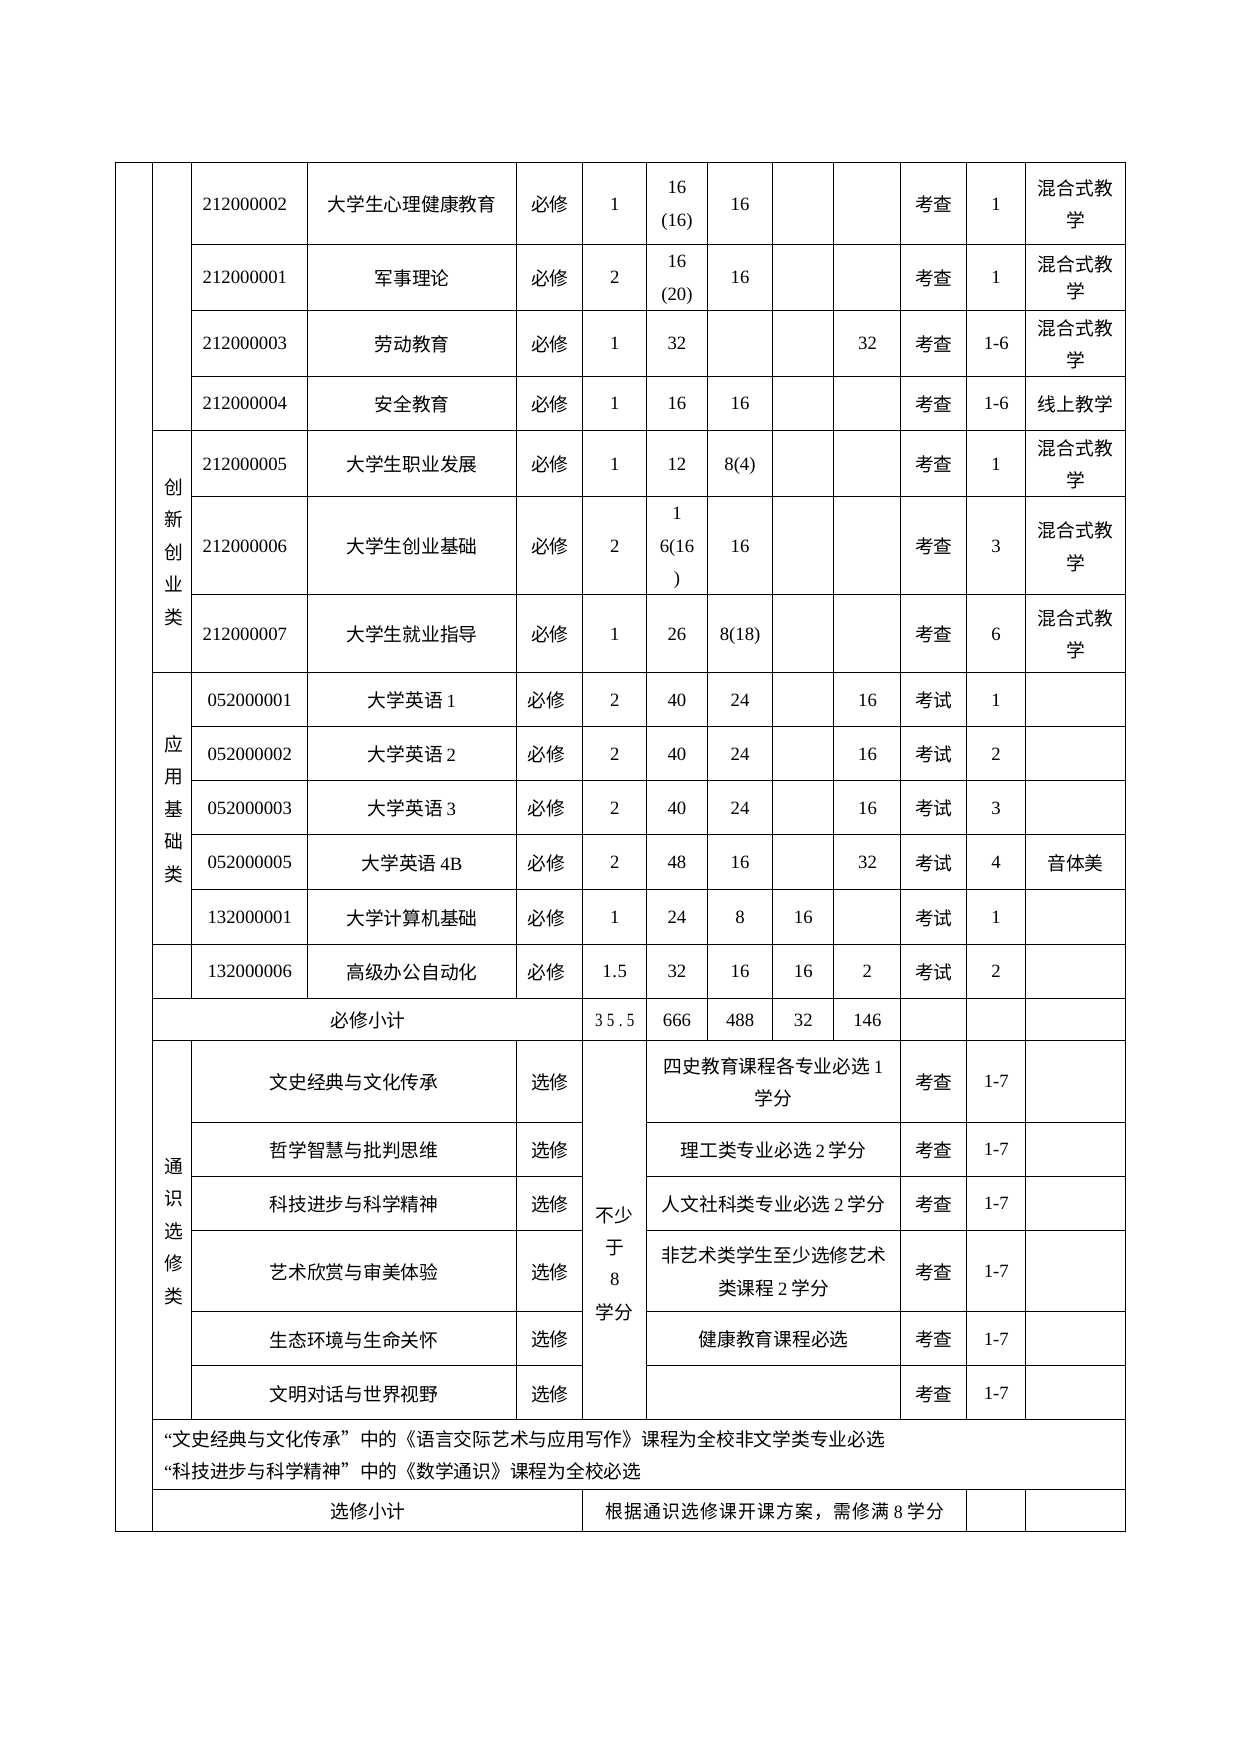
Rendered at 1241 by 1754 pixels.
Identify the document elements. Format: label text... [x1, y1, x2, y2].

table_cell 16(16) [647, 497, 707, 594]
table_cell 3 [967, 497, 1025, 594]
table_cell 40 [647, 781, 707, 834]
table_cell 考查 [901, 1231, 966, 1311]
table_cell 必修 [517, 727, 582, 780]
table_cell 2 [583, 673, 646, 726]
table_cell 考查 [901, 497, 966, 594]
table_cell [901, 999, 966, 1040]
table_cell 2 [583, 835, 646, 889]
table_cell 488 [708, 999, 772, 1040]
table_cell [773, 497, 833, 594]
table_cell 146 [834, 999, 900, 1040]
table_cell 16 [708, 945, 772, 998]
table_cell 考查 [901, 311, 966, 376]
table_cell 1 [967, 673, 1025, 726]
table_cell 考查 [901, 431, 966, 496]
table_cell 必修 [517, 945, 582, 998]
table_cell 人文社科类专业必选2学分 [647, 1177, 900, 1230]
table_cell 线上教学 [1026, 377, 1125, 430]
table_cell 16 (20) [647, 245, 707, 309]
table_cell 1-7 [967, 1177, 1025, 1230]
table_cell 四史教育课程各专业必选1学分 [647, 1041, 900, 1122]
table_cell 考试 [901, 945, 966, 998]
table_cell 考试 [901, 835, 966, 889]
table_cell [773, 377, 833, 430]
table_cell 1-7 [967, 1231, 1025, 1311]
table_cell 8(4) [708, 431, 772, 496]
table_cell 大学计算机基础 [308, 890, 516, 943]
table_cell 32 [834, 835, 900, 889]
table_cell [834, 377, 900, 430]
table_cell 考试 [901, 673, 966, 726]
table_cell 高级办公自动化 [308, 945, 516, 998]
table_cell 大学生职业发展 [308, 431, 516, 496]
table_cell [1026, 781, 1125, 834]
table_cell 考查 [901, 1123, 966, 1176]
table_cell 32 [647, 945, 707, 998]
table_cell 考试 [901, 781, 966, 834]
table_cell 选修 [517, 1041, 582, 1122]
table_cell 大学英语1 [308, 673, 516, 726]
table_cell 混合式教学 [1026, 245, 1125, 309]
table_cell 132000006 [192, 945, 307, 998]
table_cell 26 [647, 595, 707, 672]
table_cell 2 [583, 497, 646, 594]
table_cell 212000003 [192, 311, 307, 376]
table_cell 48 [647, 835, 707, 889]
table_cell 32 [773, 999, 833, 1040]
table_cell 必修 [517, 431, 582, 496]
table_cell 考查 [901, 1177, 966, 1230]
table_cell 混合式教学 [1026, 431, 1125, 496]
table_cell [1026, 1231, 1125, 1311]
table_cell [773, 163, 833, 243]
table_cell 混合式教学 [1026, 497, 1125, 594]
table_cell 24 [708, 727, 772, 780]
table_cell 1-7 [967, 1312, 1025, 1365]
table_cell 052000001 [192, 673, 307, 726]
table_cell 文史经典与文化传承 [192, 1041, 516, 1122]
table_cell 考查 [901, 1041, 966, 1122]
table_cell 2 [583, 245, 646, 309]
table_cell 212000004 [192, 377, 307, 430]
table_cell [834, 431, 900, 496]
table_cell 212000002 [192, 163, 307, 243]
table_cell [773, 835, 833, 889]
table_cell 1 [583, 890, 646, 943]
table_cell 必修 [517, 835, 582, 889]
table_cell 1-7 [967, 1041, 1025, 1122]
table_cell [1026, 1177, 1125, 1230]
table_cell [773, 431, 833, 496]
table_cell 选修 [517, 1366, 582, 1419]
table_cell 非艺术类学生至少选修艺术类课程2学分 [647, 1231, 900, 1311]
table_cell 1 [583, 377, 646, 430]
table_cell 35.5 [583, 999, 646, 1040]
table_cell 健康教育课程必选 [647, 1312, 900, 1365]
table_cell 选修 [517, 1177, 582, 1230]
table_cell 考查 [901, 1312, 966, 1365]
table_cell 1.5 [583, 945, 646, 998]
table_cell 军事理论 [308, 245, 516, 309]
table_cell 选修 [517, 1123, 582, 1176]
table_cell 212000006 [192, 497, 307, 594]
table_cell 2 [583, 781, 646, 834]
table_cell 1 [583, 595, 646, 672]
table_cell [153, 945, 191, 998]
table_cell [1026, 727, 1125, 780]
table_cell 1-7 [967, 1123, 1025, 1176]
table_cell [967, 999, 1025, 1040]
table_cell 24 [708, 673, 772, 726]
table_cell 1-7 [967, 1366, 1025, 1419]
table_cell 1 [967, 431, 1025, 496]
table_cell 必修小计 [153, 999, 582, 1040]
table_cell 2 [967, 727, 1025, 780]
table_cell 大学英语4B [308, 835, 516, 889]
table_cell [773, 245, 833, 309]
table_cell 大学生创业基础 [308, 497, 516, 594]
table_cell 音体美 [1026, 835, 1125, 889]
table_cell 16 [647, 377, 707, 430]
table_cell 1 [967, 245, 1025, 309]
table_cell 必修 [517, 890, 582, 943]
table_cell 24 [708, 781, 772, 834]
table_cell 16 [708, 245, 772, 309]
table_cell 16 [773, 945, 833, 998]
table_cell 大学生就业指导 [308, 595, 516, 672]
table_cell 16 [834, 673, 900, 726]
table_cell 1 [967, 163, 1025, 243]
table_cell 科技进步与科学精神 [192, 1177, 516, 1230]
table_cell 16 [708, 163, 772, 243]
table_cell 212000007 [192, 595, 307, 672]
table_cell [773, 595, 833, 672]
table_cell 6 [967, 595, 1025, 672]
table_cell 根据通识选修课开课方案，需修满8学分 [583, 1490, 966, 1531]
table_cell 32 [834, 311, 900, 376]
table_cell 必修 [517, 781, 582, 834]
table_cell [834, 890, 900, 943]
table_cell [1026, 945, 1125, 998]
table_cell 大学生心理健康教育 [308, 163, 516, 243]
table_cell 16 [834, 781, 900, 834]
table_cell 052000005 [192, 835, 307, 889]
table_cell 必修 [517, 377, 582, 430]
table_cell 40 [647, 727, 707, 780]
table_cell 艺术欣赏与审美体验 [192, 1231, 516, 1311]
table_cell 16 [773, 890, 833, 943]
table_cell [834, 245, 900, 309]
table_cell 混合式教学 [1026, 595, 1125, 672]
table_cell 1 [583, 431, 646, 496]
table_cell 理工类专业必选2学分 [647, 1123, 900, 1176]
table_cell 考查 [901, 163, 966, 243]
table_cell 生态环境与生命关怀 [192, 1312, 516, 1365]
table_cell 16 [708, 835, 772, 889]
table_cell 创新 创业 类 [153, 431, 191, 672]
table_cell 劳动教育 [308, 311, 516, 376]
table_cell 8 [708, 890, 772, 943]
table_cell “文史经典与文化传承”中的《语言交际艺术与应用写作》课程为全校非文学类专业必选 “科技进步与科学精神”中的《数学通识》课程为全校必选 [153, 1420, 1125, 1489]
table_cell [967, 1490, 1025, 1531]
table_cell 16 [708, 497, 772, 594]
table_cell [647, 1366, 900, 1419]
table_cell [773, 727, 833, 780]
table_cell [1026, 890, 1125, 943]
table_cell 12 [647, 431, 707, 496]
table_cell 40 [647, 673, 707, 726]
table_cell 考查 [901, 595, 966, 672]
table_cell 16 [834, 727, 900, 780]
table_cell 混合式教学 [1026, 311, 1125, 376]
table_cell 32 [647, 311, 707, 376]
table_cell 8(18) [708, 595, 772, 672]
table_cell 必修 [517, 163, 582, 243]
table_cell 选修小计 [153, 1490, 582, 1531]
table_cell 必修 [517, 311, 582, 376]
table_cell [773, 673, 833, 726]
table_cell 哲学智慧与批判思维 [192, 1123, 516, 1176]
table_cell [1026, 1312, 1125, 1365]
table_cell 考查 [901, 245, 966, 309]
table_cell [834, 163, 900, 243]
table_cell 052000002 [192, 727, 307, 780]
table_cell [1026, 1490, 1125, 1531]
table_cell 大学英语2 [308, 727, 516, 780]
table_cell 考查 [901, 377, 966, 430]
table_cell [773, 311, 833, 376]
table_cell 3 [967, 781, 1025, 834]
table_cell 必修 [517, 673, 582, 726]
table_cell [1026, 673, 1125, 726]
table_cell 应 用 基 础 类 [153, 673, 191, 943]
table_cell 2 [583, 727, 646, 780]
table_cell 2 [967, 945, 1025, 998]
table_cell 必修 [517, 595, 582, 672]
table_cell 不少于 8 学分 [583, 1041, 646, 1419]
table_cell 通识选修类 [153, 1041, 191, 1419]
table_cell [1026, 1123, 1125, 1176]
table_cell 666 [647, 999, 707, 1040]
table_cell 24 [647, 890, 707, 943]
table_cell 1-6 [967, 377, 1025, 430]
table_cell 1-6 [967, 311, 1025, 376]
table_cell 16 [708, 377, 772, 430]
table_cell 考试 [901, 727, 966, 780]
table_cell [1026, 1041, 1125, 1122]
table_cell 132000001 [192, 890, 307, 943]
table_cell 1 [583, 311, 646, 376]
table_cell 必修 [517, 497, 582, 594]
table_cell [1026, 1366, 1125, 1419]
table_cell [834, 497, 900, 594]
table_cell 必修 [517, 245, 582, 309]
table_cell 文明对话与世界视野 [192, 1366, 516, 1419]
table_cell 4 [967, 835, 1025, 889]
table_cell [773, 781, 833, 834]
table_cell [708, 311, 772, 376]
table_cell 1 [967, 890, 1025, 943]
table_cell 选修 [517, 1231, 582, 1311]
table_cell 16 (16) [647, 163, 707, 243]
table_cell 考试 [901, 890, 966, 943]
table_cell 052000003 [192, 781, 307, 834]
table_cell 考查 [901, 1366, 966, 1419]
table_cell 混合式教学 [1026, 163, 1125, 243]
table_cell 大学英语3 [308, 781, 516, 834]
table_cell [1026, 999, 1125, 1040]
table_cell 选修 [517, 1312, 582, 1365]
table_cell 212000001 [192, 245, 307, 309]
table_cell [834, 595, 900, 672]
table_cell 212000005 [192, 431, 307, 496]
table_cell 1 [583, 163, 646, 243]
table_cell 安全教育 [308, 377, 516, 430]
table_cell 2 [834, 945, 900, 998]
